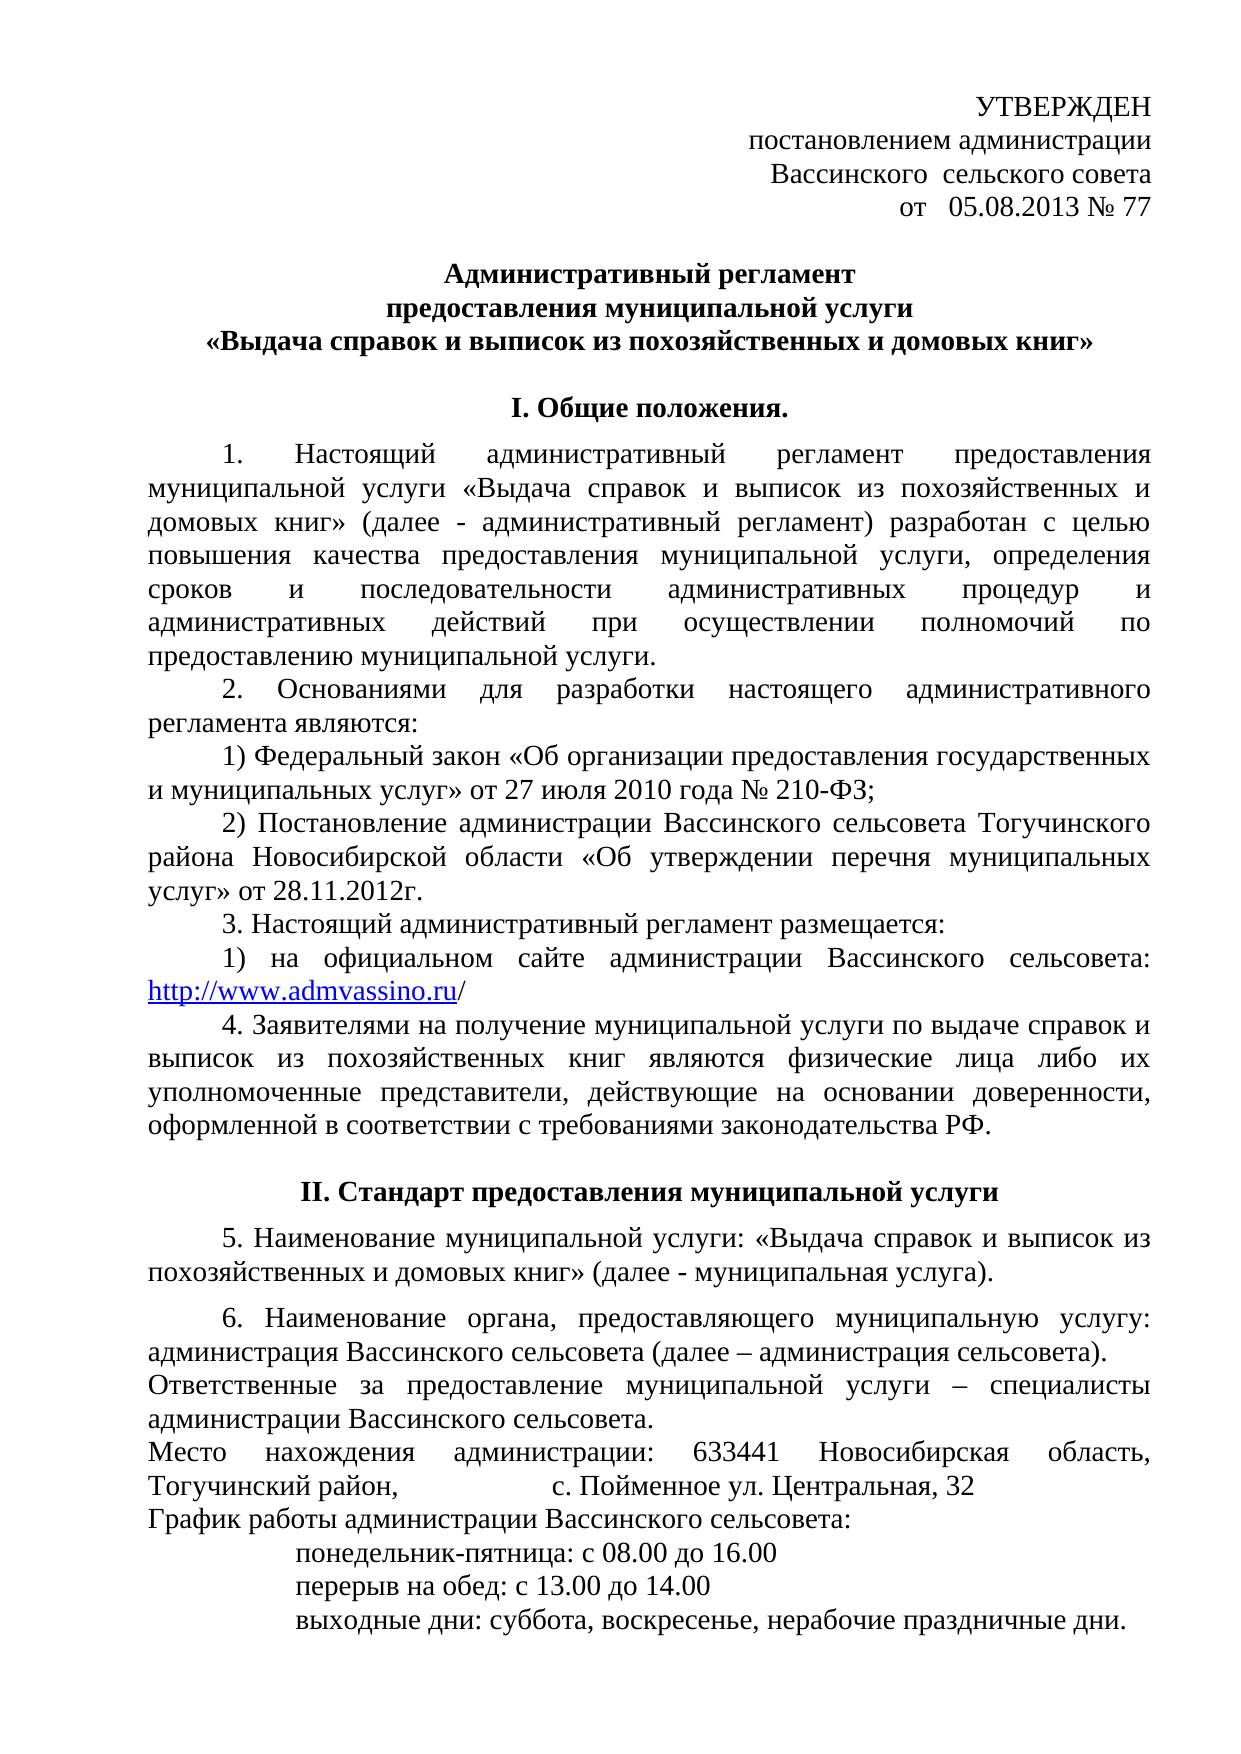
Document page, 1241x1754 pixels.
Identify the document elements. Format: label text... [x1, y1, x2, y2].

text «Выдача справок и выписок из похозяйственных и домовых книг» [148, 323, 1152, 357]
text Место нахождения администрации: 633441 Новосибирская область, Тогучинский район, с. Пойменное ул. Центральная, 32 [148, 1434, 1152, 1501]
list 1) на официальном сайте администрации Вассинского сельсовета: http://www.admvassino.ru/ [148, 940, 1152, 1007]
text УТВЕРЖДЕН [148, 89, 1152, 122]
text Ответственные за предоставление муниципальной услуги – специалисты администрации Вассинского сельсовета. [148, 1367, 1152, 1434]
text Административный регламент [148, 256, 1152, 290]
text II. Стандарт предоставления муниципальной услуги [148, 1174, 1152, 1208]
list 2) Постановление администрации Вассинского сельсовета Тогучинского района Новосибирской области «Об утверждении перечня муниципальных услуг» от 28.11.2012г. [148, 806, 1152, 906]
text 5. Наименование муниципальной услуги: «Выдача справок и выписок из похозяйственных и домовых книг» (далее - муниципальная услуга). [148, 1221, 1152, 1288]
text I. Общие положения. [148, 391, 1152, 424]
list 4. Заявителями на получение муниципальной услуги по выдаче справок и выписок из похозяйственных книг являются физические лица либо их уполномоченные представители, действующие на основании доверенности, оформленной в соответствии с требованиями законодательства РФ. [148, 1007, 1152, 1141]
text Вассинского сельского совета [148, 156, 1152, 189]
list 1. Настоящий административный регламент предоставления муниципальной услуги «Выдача справок и выписок из похозяйственных и домовых книг» (далее - административный регламент) разработан с целью повышения качества предоставления муниципальной услуги, определения сроков и последовательности административных процедур и административных действий при осуществлении полномочий по предоставлению муниципальной услуги. [148, 437, 1152, 671]
text от 05.08.2013 № 77 [148, 189, 1152, 223]
text 6. Наименование органа, предоставляющего муниципальную услугу: администрация Вассинского сельсовета (далее – администрация сельсовета). [148, 1300, 1152, 1367]
text постановлением администрации [148, 122, 1152, 156]
text График работы администрации Вассинского сельсовета: [148, 1501, 1152, 1535]
text понедельник-пятница: с 08.00 до 16.00 [295, 1535, 1152, 1568]
list 2. Основаниями для разработки настоящего административного регламента являются: [148, 671, 1152, 738]
list 3. Настоящий административный регламент размещается: [148, 906, 1152, 940]
text предоставления муниципальной услуги [148, 290, 1152, 323]
text выходные дни: суббота, воскресенье, нерабочие праздничные дни. [295, 1602, 1152, 1636]
text перерыв на обед: с 13.00 до 14.00 [295, 1568, 1152, 1602]
list 1) Федеральный закон «Об организации предоставления государственных и муниципальных услуг» от 27 июля 2010 года № 210-ФЗ; [148, 738, 1152, 806]
